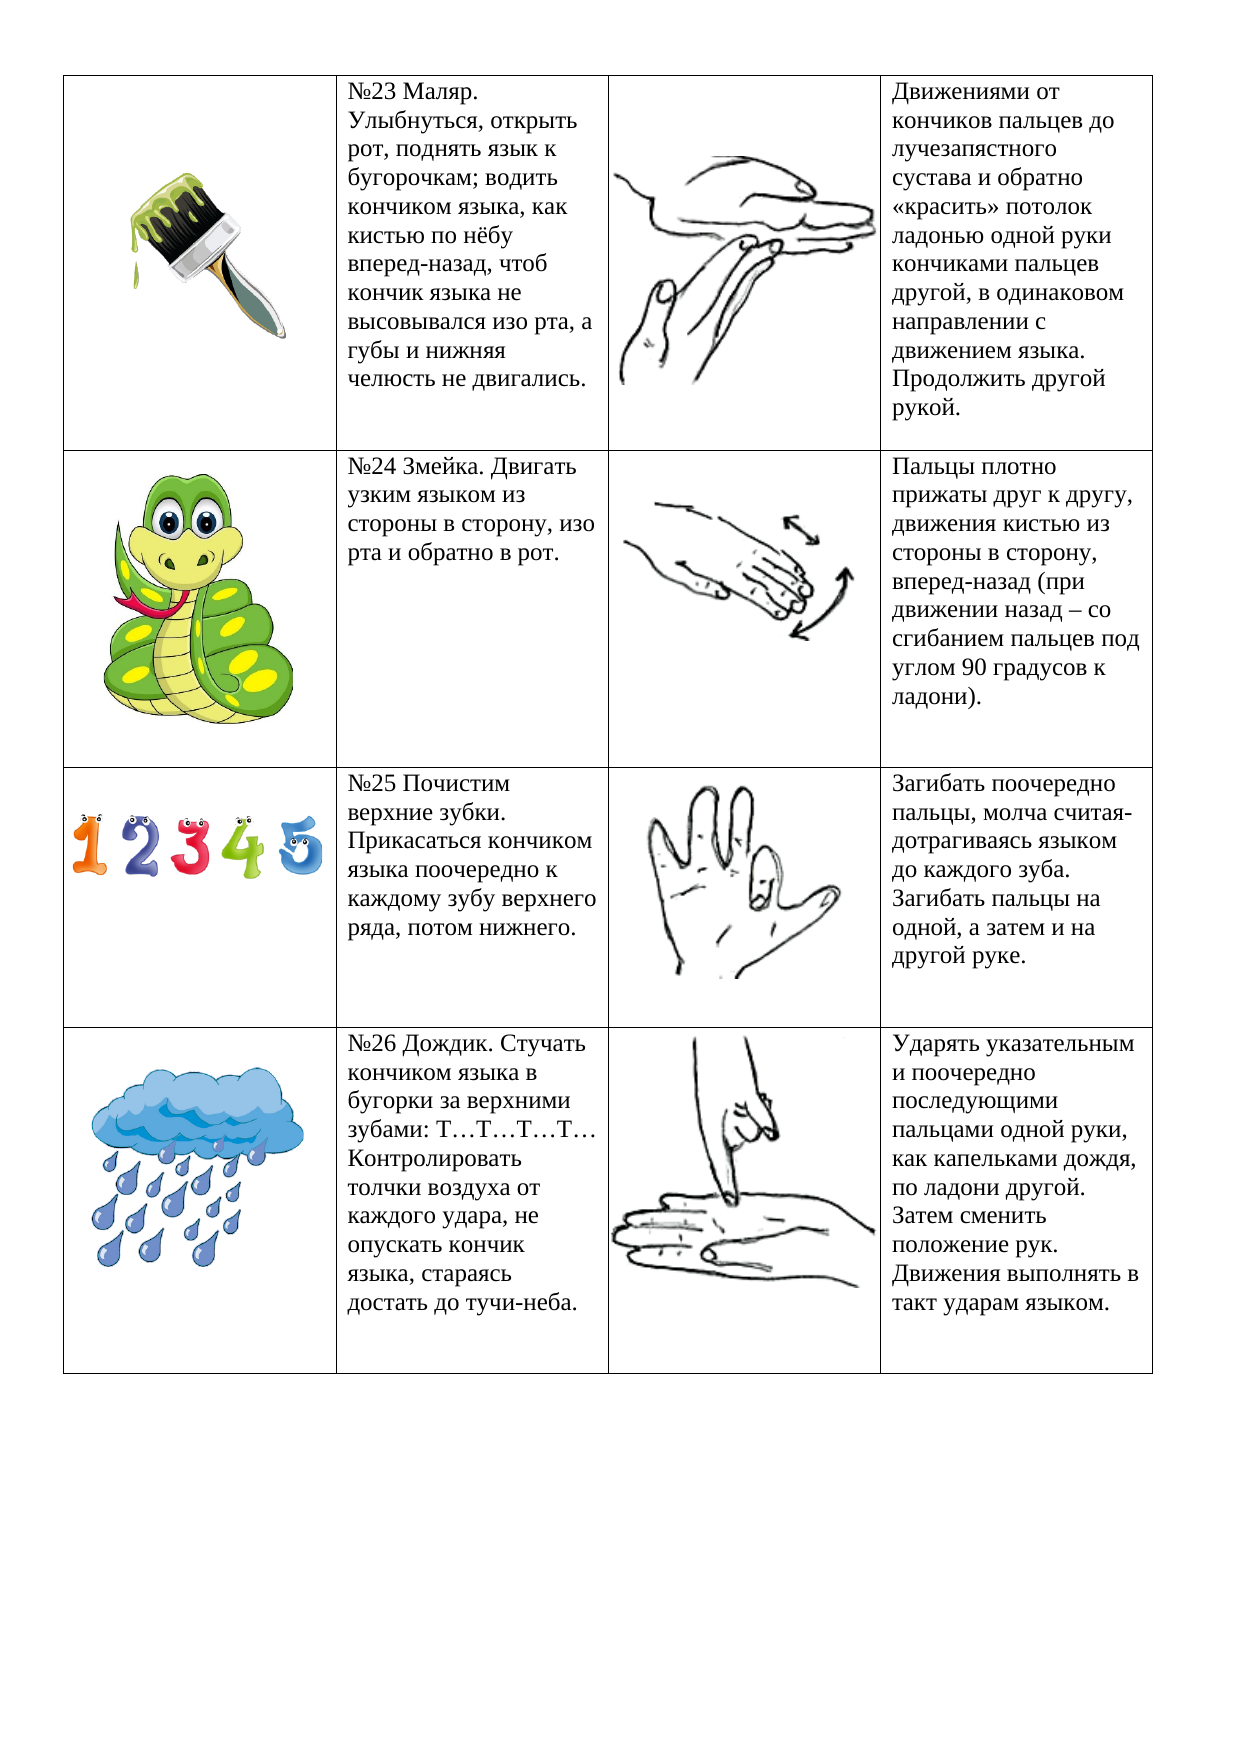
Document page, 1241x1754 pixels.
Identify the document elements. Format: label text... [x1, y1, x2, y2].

table_cell Загибать поочередно пальцы, молча считая-дотрагиваясь языком до каждого зуба. Загибать пальцы на одной, а затем и на другой руке. [881, 768, 1152, 1027]
table_cell [64, 76, 336, 450]
table_cell [64, 451, 336, 767]
table_cell Движениями от кончиков пальцев до лучезапястного сустава и обратно «красить» потолок ладонью одной руки кончиками пальцев другой, в одинаковом направлении с движением языка. Продолжить другой рукой. [881, 76, 1152, 450]
table_cell [609, 768, 880, 1027]
table_cell [609, 76, 880, 450]
table_cell №25 Почистим верхние зубки. Прикасаться кончиком языка поочередно к каждому зубу верхнего ряда, потом нижнего. [337, 768, 608, 1027]
table_cell Ударять указательным и поочередно последующими пальцами одной руки, как капельками дождя, по ладони другой. Затем сменить положение рук. Движения выполнять в такт ударам языком. [881, 1028, 1152, 1373]
table_cell Пальцы плотно прижаты друг к другу, движения кистью из стороны в сторону, вперед-назад (при движении назад – со сгибанием пальцев под углом 90 градусов к ладони). [881, 451, 1152, 767]
table_cell [64, 768, 336, 1027]
table_cell [64, 1028, 336, 1373]
table_cell №24 Змейка. Двигать узким языком из стороны в сторону, изо рта и обратно в рот. [337, 451, 608, 767]
table_cell [609, 451, 880, 767]
table_cell №23 Маляр. Улыбнуться, открыть рот, поднять язык к бугорочкам; водить кончиком языка, как кистью по нёбу вперед-назад, чтоб кончик языка не высовывался изо рта, а губы и нижняя челюсть не двигались. [337, 76, 608, 450]
table_cell №26 Дождик. Стучать кончиком языка в бугорки за верхними зубами: Т…Т…Т…Т… Контролировать толчки воздуха от каждого удара, не опускать кончик языка, стараясь достать до тучи-неба. [337, 1028, 608, 1373]
table_cell [609, 1028, 880, 1373]
